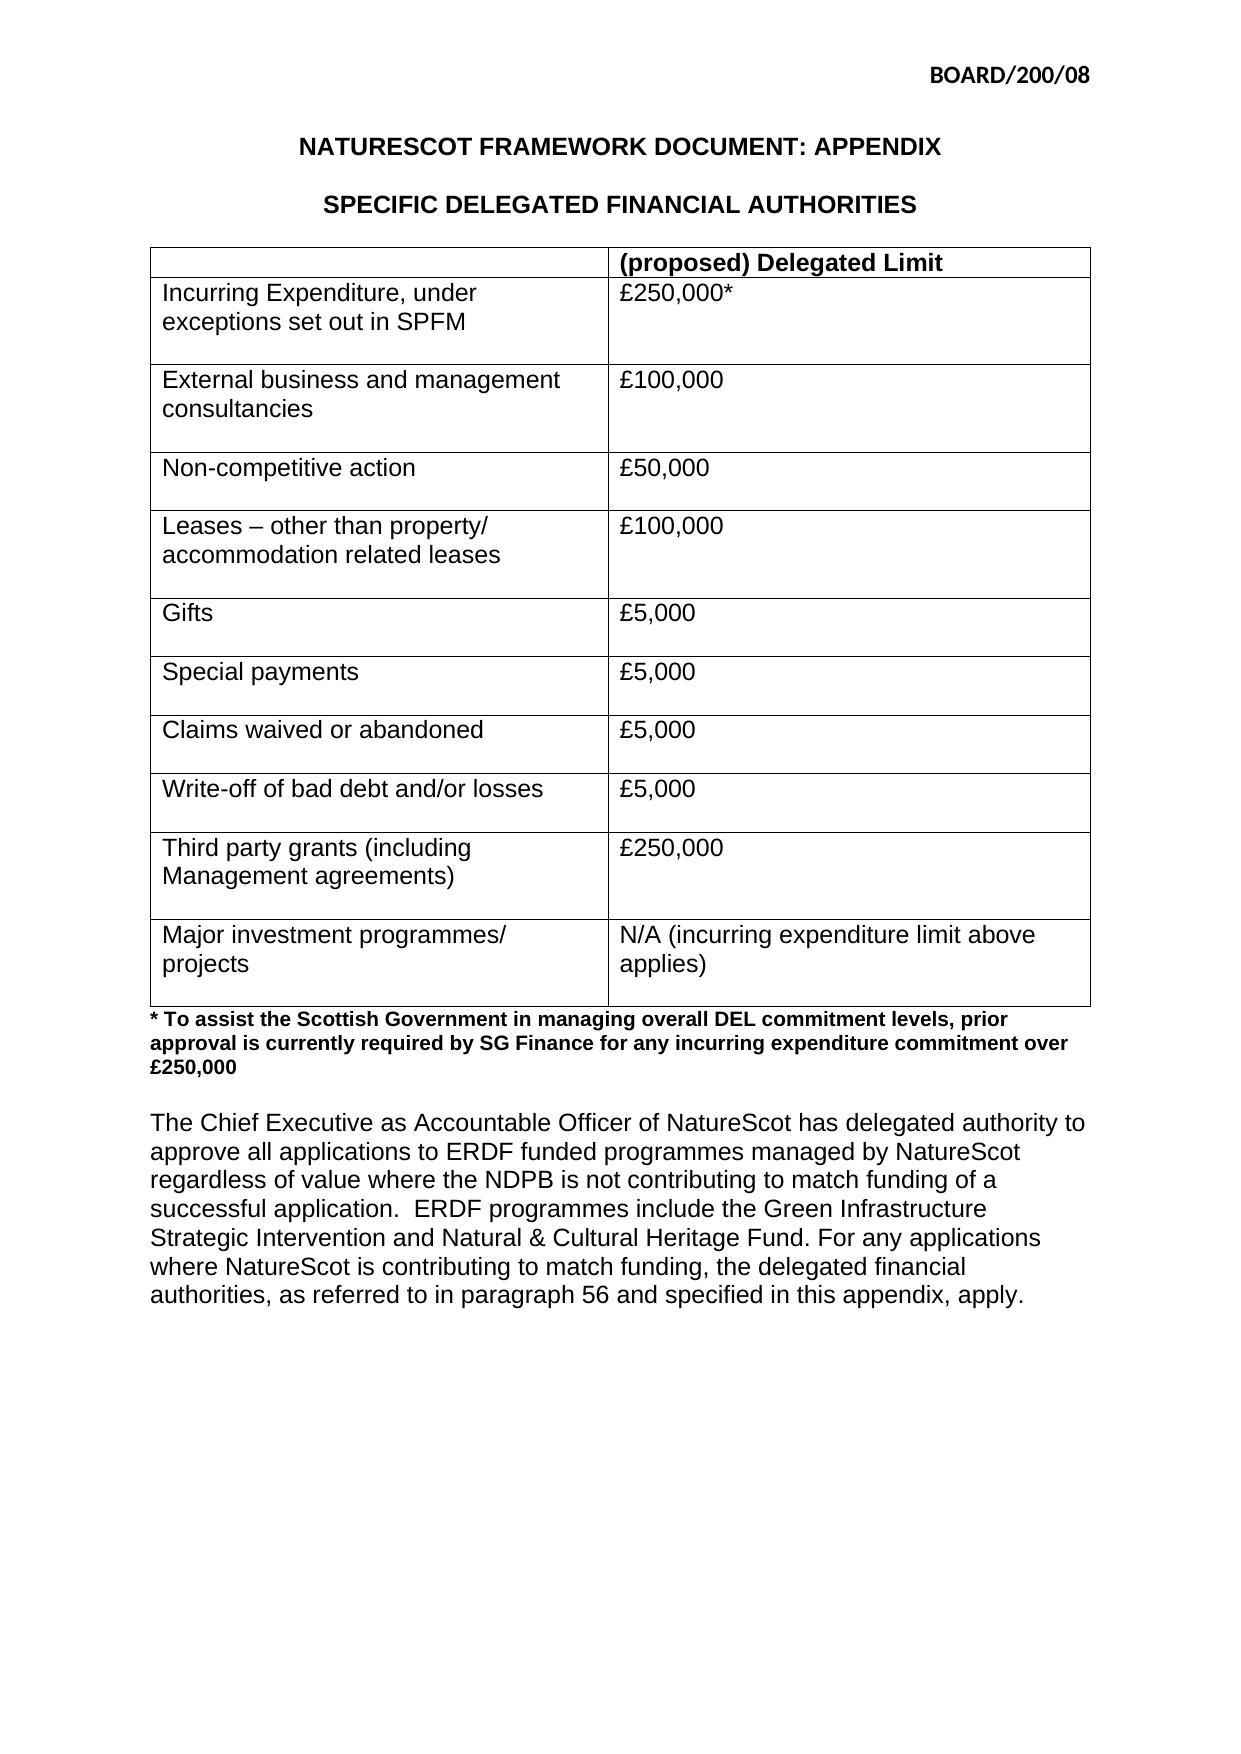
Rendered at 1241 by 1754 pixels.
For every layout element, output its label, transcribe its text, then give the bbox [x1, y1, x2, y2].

table_header [151, 248, 608, 277]
table_cell External business and management consultancies [151, 365, 608, 452]
text NATURESCOT FRAMEWORK DOCUMENT: APPENDIX [150, 132, 1090, 161]
table_cell £5,000 [609, 774, 1090, 832]
table_cell £5,000 [609, 716, 1090, 773]
table_cell £100,000 [609, 511, 1090, 597]
text The Chief Executive as Accountable Officer of NatureScot has delegated authority to approve all applications to ERDF funded programmes managed by NatureScot regardless of value where the NDPB is not contributing to match funding of a successful application. ERDF programmes include the Green Infrastructure Strategic Intervention and Natural & Cultural Heritage Fund. For any applications where NatureScot is contributing to match funding, the delegated financial authorities, as referred to in paragraph 56 and specified in this appendix, apply. [150, 1108, 1090, 1309]
table_cell Special payments [151, 657, 608, 714]
text * To assist the Scottish Government in managing overall DEL commitment levels, prior approval is currently required by SG Finance for any incurring expenditure commitment over £250,000 [150, 1007, 1090, 1079]
table_cell £5,000 [609, 599, 1090, 656]
table_cell £100,000 [609, 365, 1090, 452]
table_cell Write-off of bad debt and/or losses [151, 774, 608, 832]
table_cell £250,000* [609, 278, 1090, 364]
table_cell Non-competitive action [151, 453, 608, 510]
table_cell £50,000 [609, 453, 1090, 510]
table_cell Gifts [151, 599, 608, 656]
table_cell Claims waived or abandoned [151, 716, 608, 773]
table_cell Third party grants (including Management agreements) [151, 833, 608, 919]
table_cell £5,000 [609, 657, 1090, 714]
table_cell Incurring Expenditure, under exceptions set out in SPFM [151, 278, 608, 364]
table_cell Major investment programmes/ projects [151, 920, 608, 1006]
text SPECIFIC DELEGATED FINANCIAL AUTHORITIES [150, 190, 1090, 218]
table_cell £250,000 [609, 833, 1090, 919]
table_cell N/A (incurring expenditure limit above applies) [609, 920, 1090, 1006]
table_cell Leases – other than property/ accommodation related leases [151, 511, 608, 597]
table_header (proposed) Delegated Limit [609, 248, 1090, 277]
